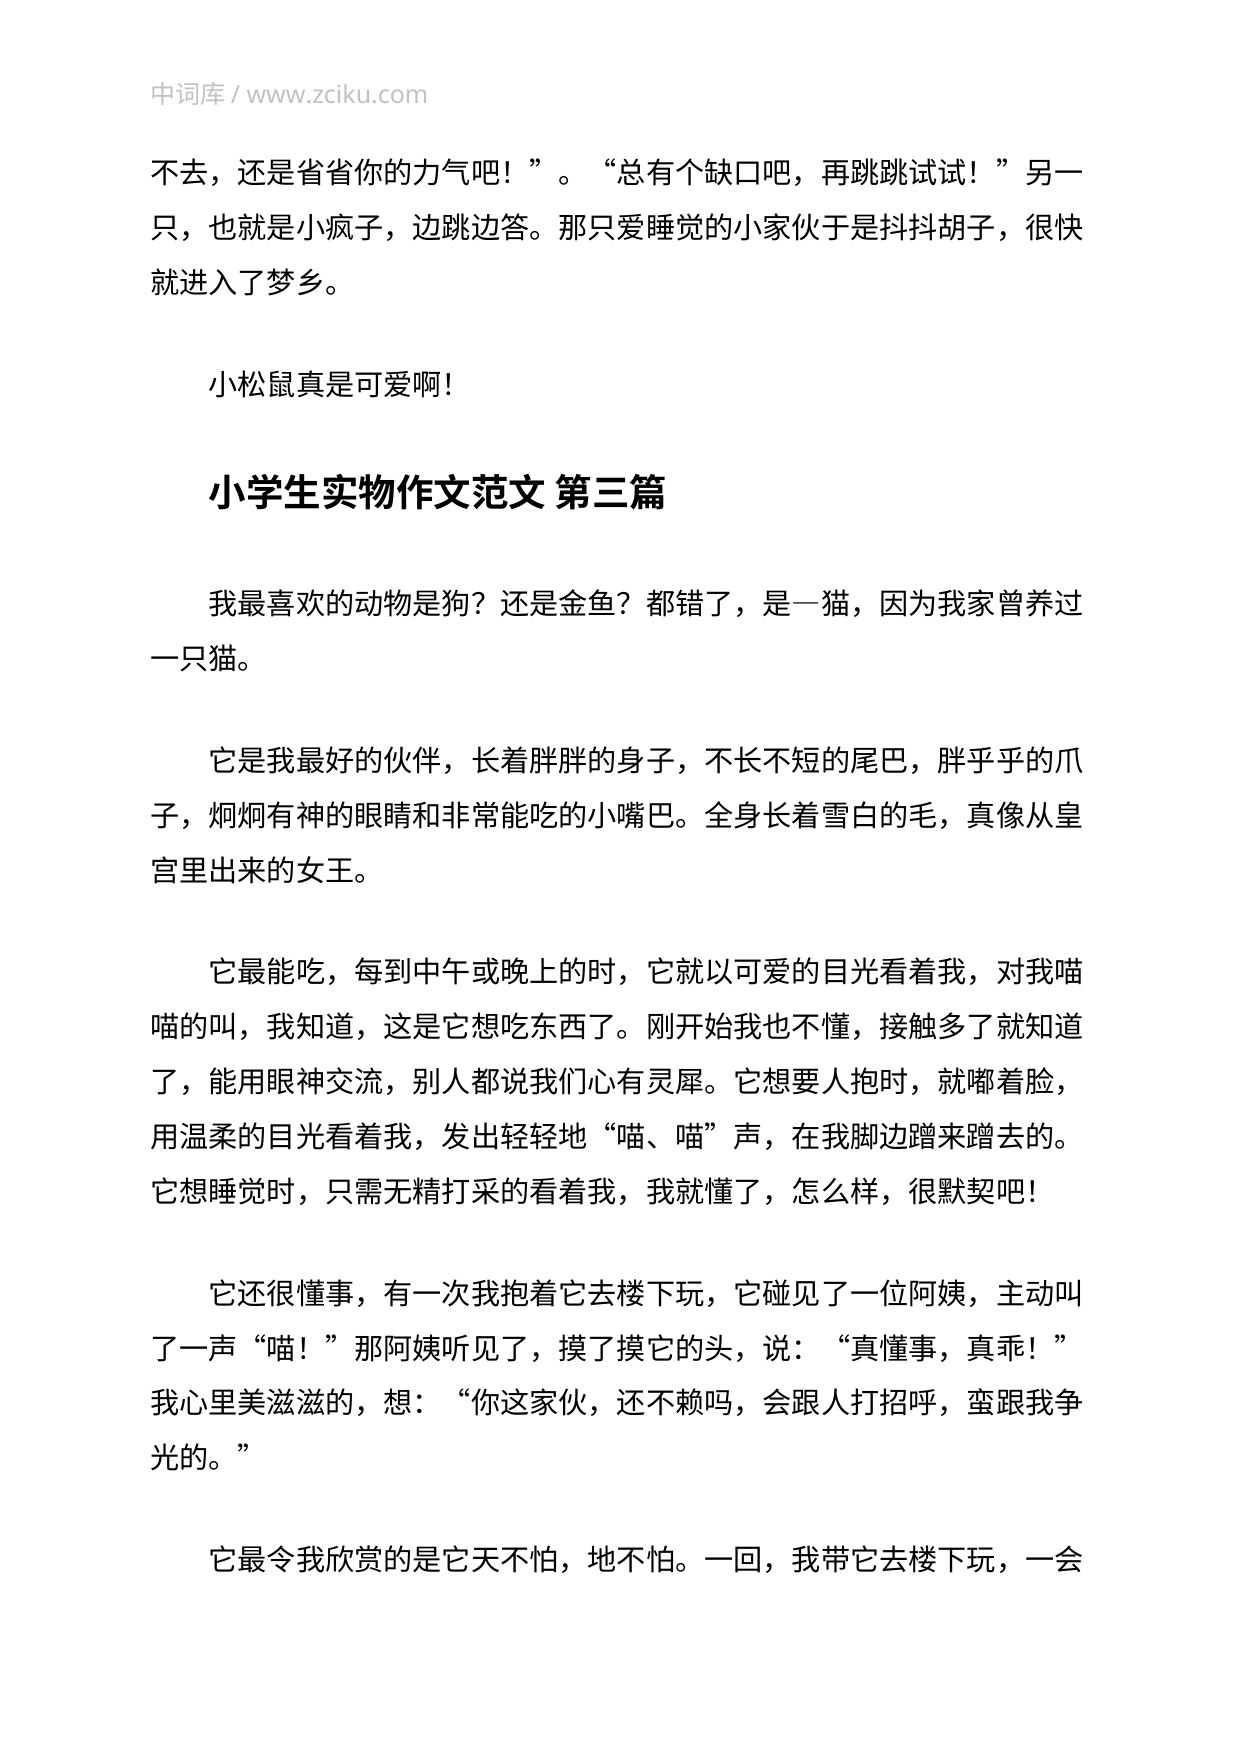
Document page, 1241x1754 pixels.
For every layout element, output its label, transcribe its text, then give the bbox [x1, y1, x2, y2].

text 我最喜欢的动物是狗？还是金鱼？都错了，是—猫，因为我家曾养过一只猫。 [150, 581, 1090, 678]
text 它最能吃，每到中午或晚上的时，它就以可爱的目光看着我，对我喵喵的叫，我知道，这是它想吃东西了。刚开始我也不懂，接触多了就知道了，能用眼神交流，别人都说我们心有灵犀。它想要人抱时，就嘟着脸，用温柔的目光看着我，发出轻轻地“喵、喵”声，在我脚边蹭来蹭去的。它想睡觉时，只需无精打采的看着我，我就懂了，怎么样，很默契吧！ [150, 949, 1090, 1211]
text 小学生实物作文范文 第三篇 [150, 463, 1090, 518]
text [150, 150, 1090, 302]
text 它还很懂事，有一次我抱着它去楼下玩，它碰见了一位阿姨，主动叫了一声“喵！”那阿姨听见了，摸了摸它的头，说：“真懂事，真乖！”我心里美滋滋的，想：“你这家伙，还不赖吗，会跟人打招呼，蛮跟我争光的。” [150, 1270, 1090, 1477]
text 小松鼠真是可爱啊！ [150, 362, 1090, 404]
text 它是我最好的伙伴，长着胖胖的身子，不长不短的尾巴，胖乎乎的爪子，炯炯有神的眼睛和非常能吃的小嘴巴。全身长着雪白的毛，真像从皇宫里出来的女王。 [150, 737, 1090, 889]
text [150, 1537, 1090, 1579]
